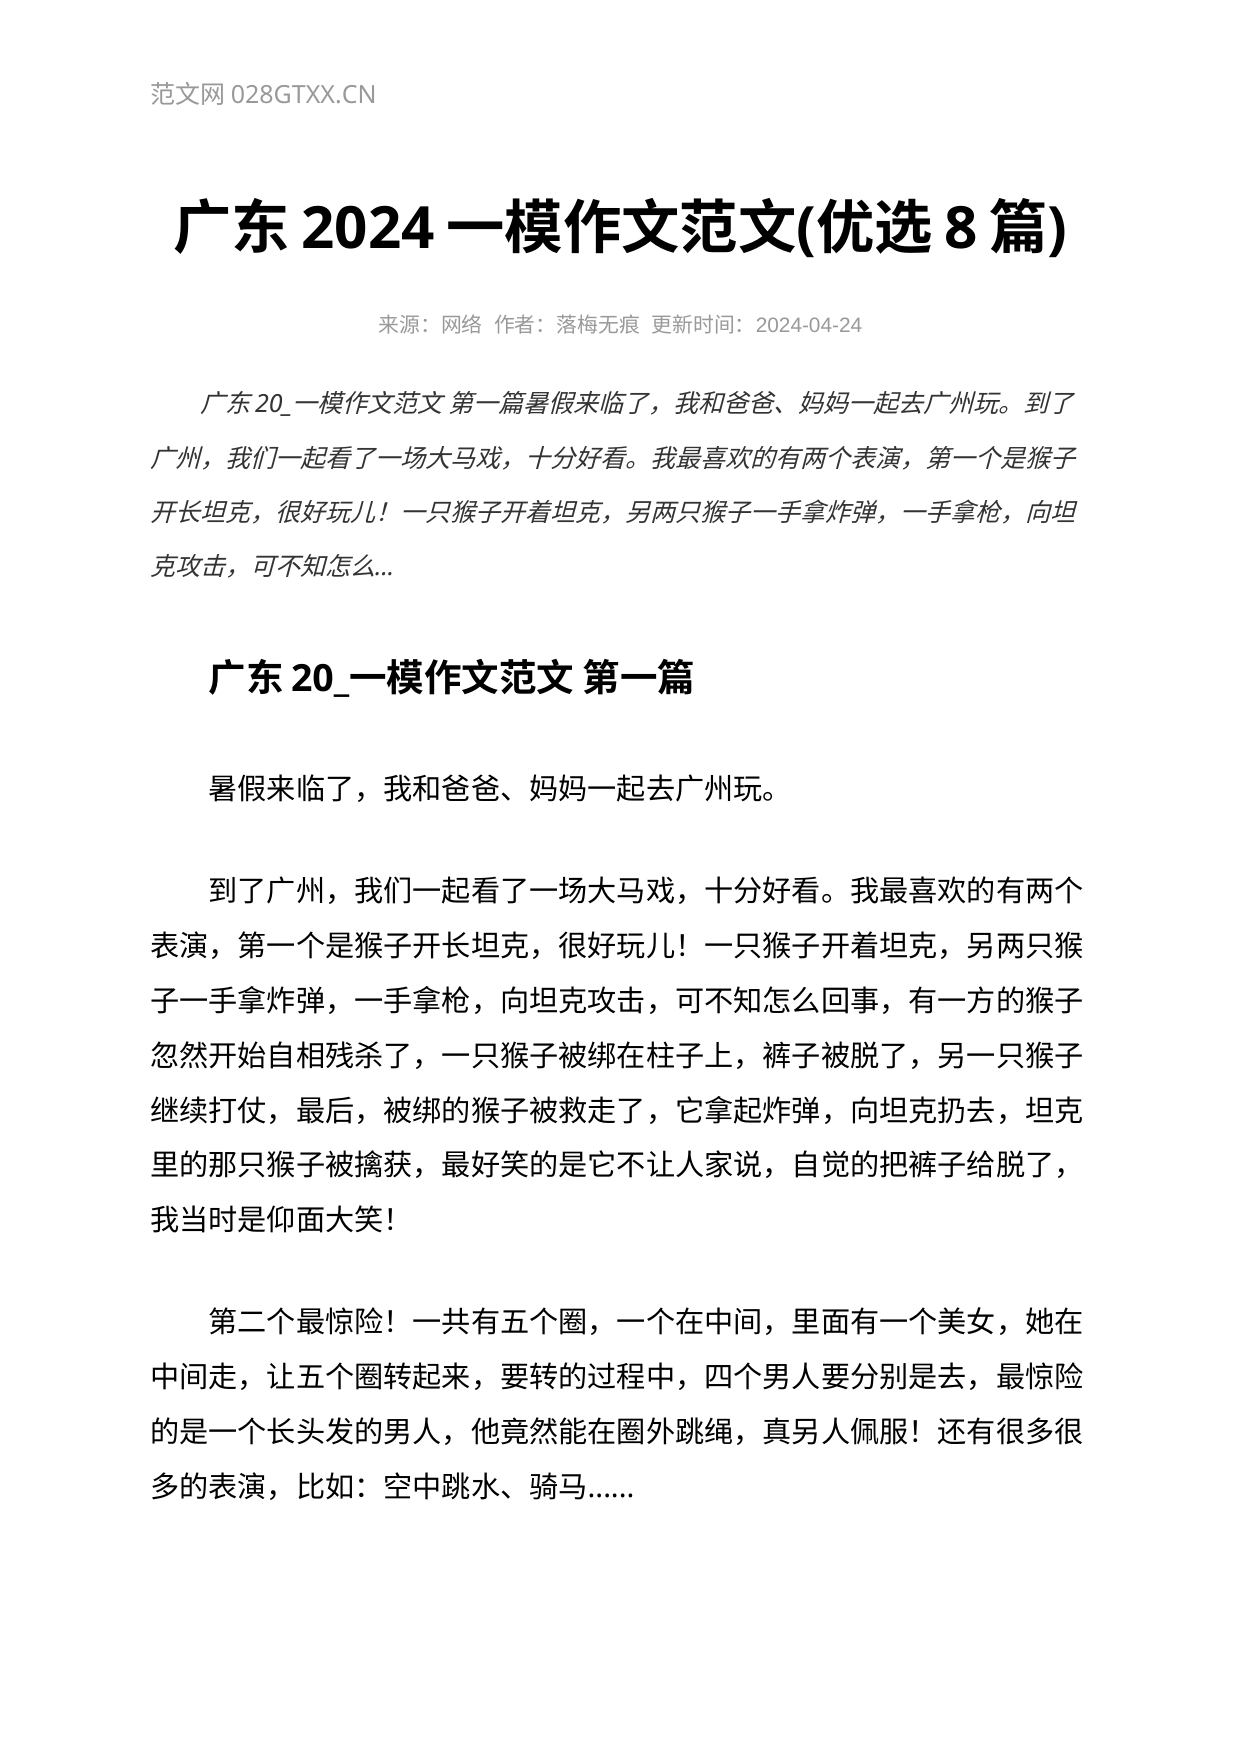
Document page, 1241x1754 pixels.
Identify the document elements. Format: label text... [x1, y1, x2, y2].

text 到了广州，我们一起看了一场大马戏，十分好看。我最喜欢的有两个表演，第一个是猴子开长坦克，很好玩儿！一只猴子开着坦克，另两只猴子一手拿炸弹，一手拿枪，向坦克攻击，可不知怎么回事，有一方的猴子忽然开始自相残杀了，一只猴子被绑在柱子上，裤子被脱了，另一只猴子继续打仗，最后，被绑的猴子被救走了，它拿起炸弹，向坦克扔去，坦克里的那只猴子被擒获，最好笑的是它不让人家说，自觉的把裤子给脱了，我当时是仰面大笑！ [150, 867, 1090, 1239]
text 第二个最惊险！一共有五个圈，一个在中间，里面有一个美女，她在中间走，让五个圈转起来，要转的过程中，四个男人要分别是去，最惊险的是一个长头发的男人，他竟然能在圈外跳绳，真另人佩服！还有很多很多的表演，比如：空中跳水、骑马...... [150, 1299, 1090, 1506]
text 广东20_一模作文范文 第一篇 [150, 648, 1090, 703]
text 暑假来临了，我和爸爸、妈妈一起去广州玩。 [150, 766, 1090, 808]
text 来源：网络 作者：落梅无痕 更新时间：2024-04-24 [150, 313, 1090, 337]
text 广东20_一模作文范文 第一篇暑假来临了，我和爸爸、妈妈一起去广州玩。到了广州，我们一起看了一场大马戏，十分好看。我最喜欢的有两个表演，第一个是猴子开长坦克，很好玩儿！一只猴子开着坦克，另两只猴子一手拿炸弹，一手拿枪，向坦克攻击，可不知怎么... [150, 384, 1090, 583]
subtitle 广东2024一模作文范文(优选8篇) [150, 181, 1090, 266]
